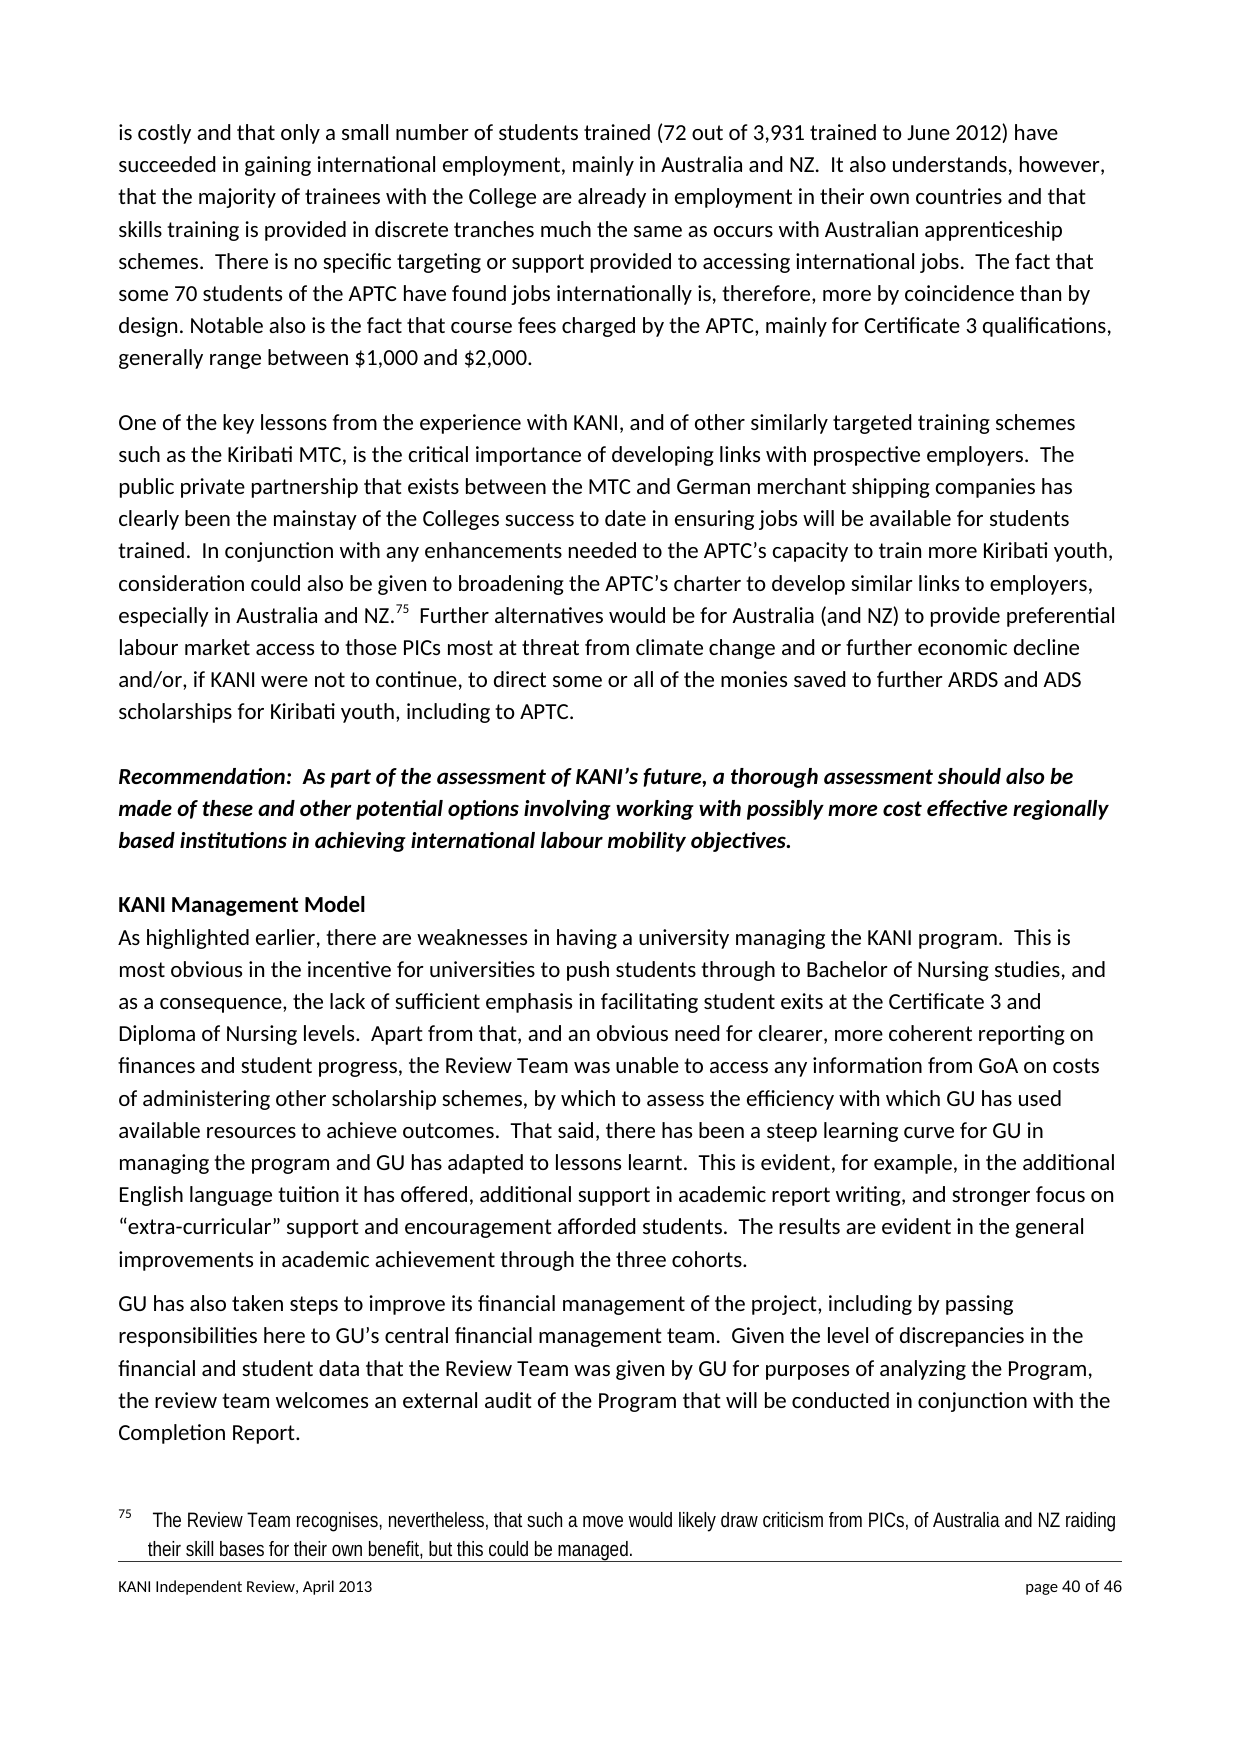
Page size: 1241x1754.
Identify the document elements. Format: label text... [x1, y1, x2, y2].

text As highlighted earlier, there are weaknesses in having a university managing the KANI program. This is most obvious in the incentive for universities to push students through to Bachelor of Nursing studies, and as a consequence, the lack of sufficient emphasis in facilitating student exits at the Certificate 3 and Diploma of Nursing levels. Apart from that, and an obvious need for clearer, more coherent reporting on finances and student progress, the Review Team was unable to access any information from GoA on costs of administering other scholarship schemes, by which to assess the efficiency with which GU has used available resources to achieve outcomes. That said, there has been a steep learning curve for GU in managing the program and GU has adapted to lessons learnt. This is evident, for example, in the additional English language tuition it has offered, additional support in academic report writing, and stronger focus on “extra-curricular” support and encouragement afforded students. The results are evident in the general improvements in academic achievement through the three cohorts. [118, 923, 1122, 1273]
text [118, 118, 1122, 371]
text One of the key lessons from the experience with KANI, and of other similarly targeted training schemes such as the Kiribati MTC, is the critical importance of developing links with prospective employers. The public private partnership that exists between the MTC and German merchant shipping companies has clearly been the mainstay of the Colleges success to date in ensuring jobs will be available for students trained. In conjunction with any enhancements needed to the APTC’s capacity to train more Kiribati youth, consideration could also be given to broadening the APTC’s charter to develop similar links to employers, especially in Australia and NZ. Further alternatives would be for Australia (and NZ) to provide preferential labour market access to those PICs most at threat from climate change and or further economic decline and/or, if KANI were not to continue, to direct some or all of the monies saved to further ARDS and ADS scholarships for Kiribati youth, including to APTC. [118, 408, 1122, 726]
text GU has also taken steps to improve its financial management of the project, including by passing responsibilities here to GU’s central financial management team. Given the level of discrepancies in the financial and student data that the Review Team was given by GU for purposes of analyzing the Program, the review team welcomes an external audit of the Program that will be conducted in conjunction with the Completion Report. [118, 1289, 1122, 1446]
text KANI Management Model [118, 891, 1122, 919]
text Recommendation: As part of the assessment of KANI’s future, a thorough assessment should also be made of these and other potential options involving working with possibly more cost effective regionally based institutions in achieving international labour mobility objectives. [118, 762, 1122, 854]
